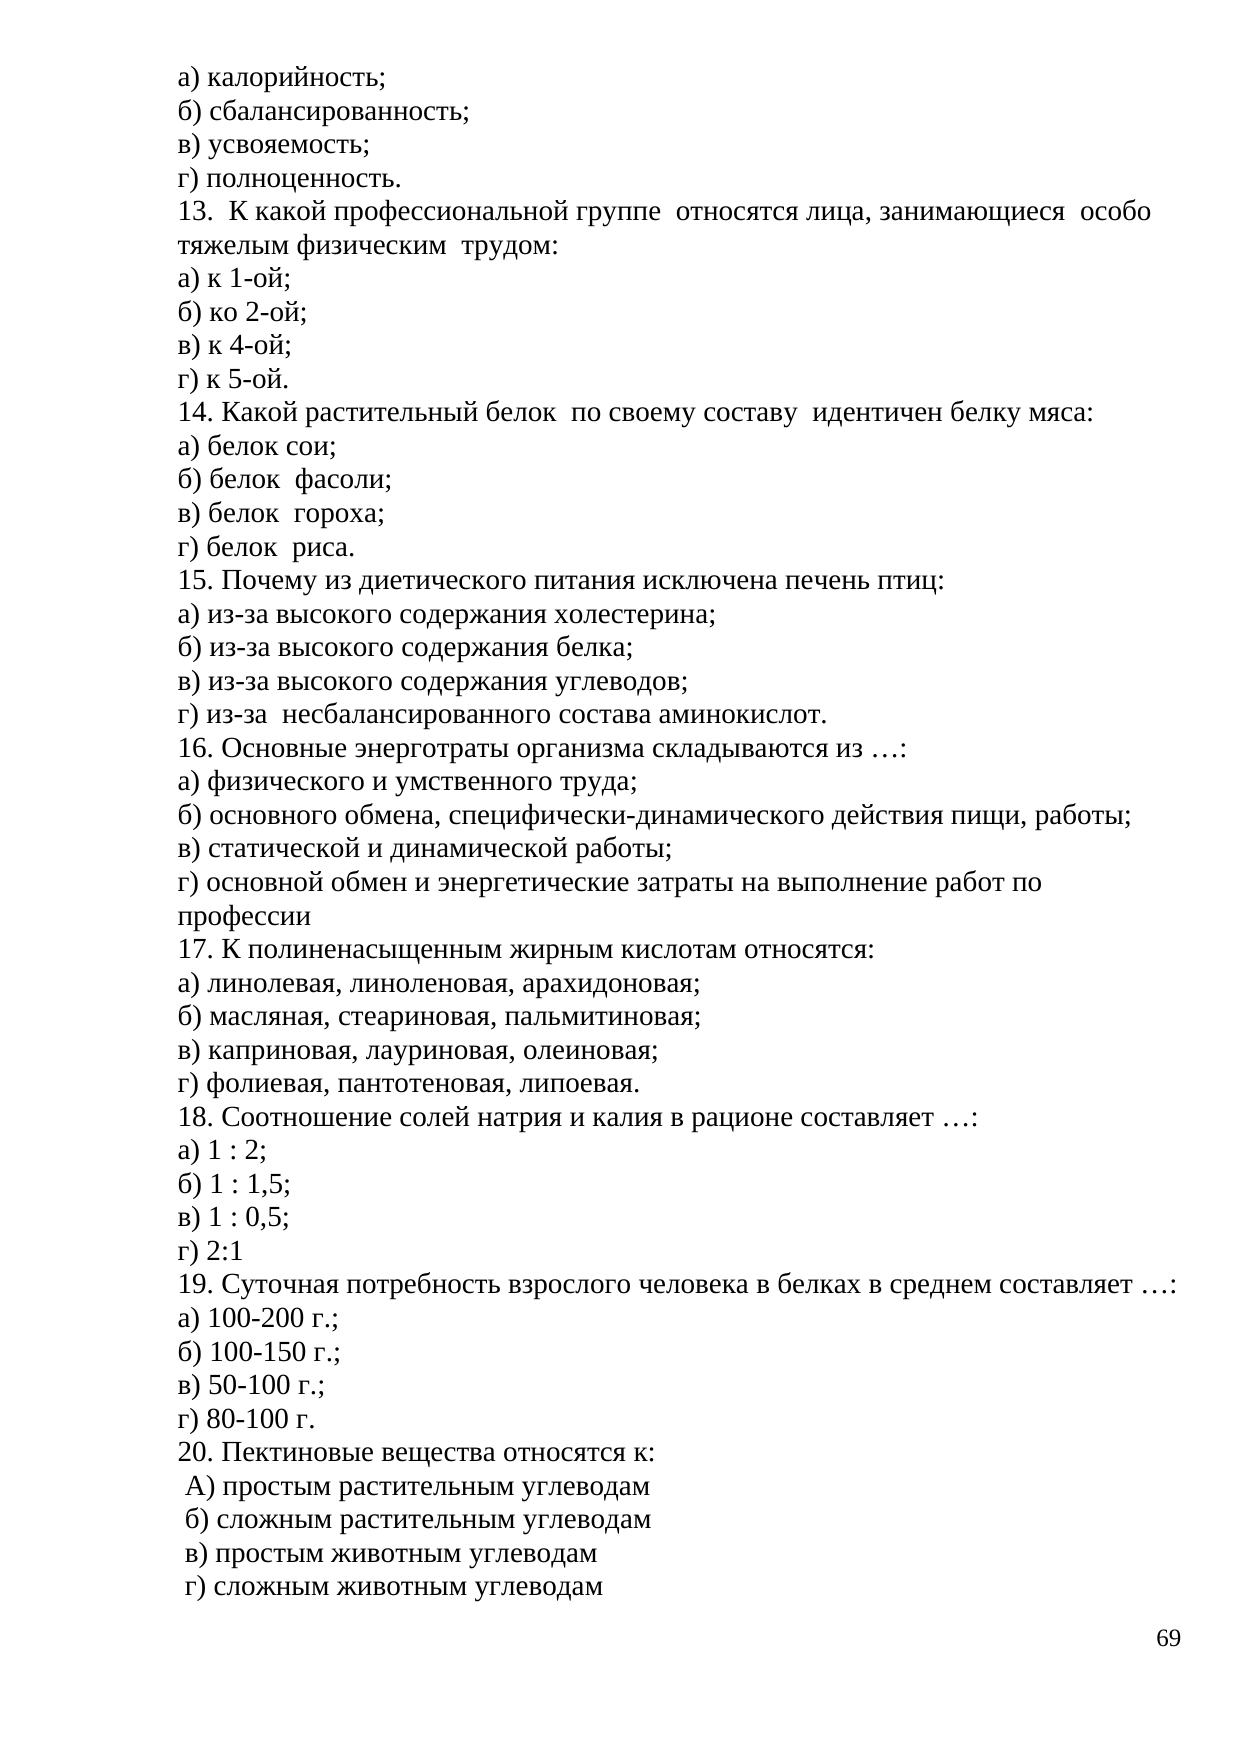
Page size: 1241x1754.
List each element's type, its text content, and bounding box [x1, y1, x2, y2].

text г) основной обмен и энергетические затраты на выполнение работ по профессии [177, 864, 1181, 931]
text 18. Соотношение солей натрия и калия в рационе составляет …: [177, 1099, 1181, 1132]
text б) сбалансированность; [177, 93, 1181, 126]
text а) 100-200 г.; [177, 1300, 1181, 1334]
text г) 2:1 [177, 1233, 1181, 1267]
text г) белок риса. [177, 529, 1181, 562]
text б) сложным растительным углеводам [177, 1501, 1181, 1535]
text 20. Пектиновые вещества относятся к: [177, 1434, 1181, 1468]
text в) 1 : 0,5; [177, 1199, 1181, 1233]
text а) калорийность; [177, 59, 1181, 93]
text в) усвояемость; [177, 126, 1181, 160]
text 15. Почему из диетического питания исключена печень птиц: [177, 562, 1181, 596]
text б) из-за высокого содержания белка; [177, 629, 1181, 663]
text а) из-за высокого содержания холестерина; [177, 596, 1181, 629]
text в) статической и динамической работы; [177, 831, 1181, 864]
text 14. Какой растительный белок по своему составу идентичен белку мяса: [177, 394, 1181, 428]
text 16. Основные энерготраты организма складываются из …: [177, 730, 1181, 763]
text в) 50-100 г.; [177, 1367, 1181, 1401]
text б) 1 : 1,5; [177, 1166, 1181, 1199]
text а) физического и умственного труда; [177, 763, 1181, 797]
text в) к 4-ой; [177, 327, 1181, 361]
text в) из-за высокого содержания углеводов; [177, 663, 1181, 696]
text А) простым растительным углеводам [177, 1468, 1181, 1501]
text в) каприновая, лауриновая, олеиновая; [177, 1032, 1181, 1065]
text г) сложным животным углеводам [177, 1568, 1181, 1602]
text 13. К какой профессиональной группе относятся лица, занимающиеся особо тяжелым физическим трудом: [177, 193, 1181, 260]
text а) белок сои; [177, 428, 1181, 462]
text 17. К полиненасыщенным жирным кислотам относятся: [177, 931, 1181, 965]
text б) 100-150 г.; [177, 1334, 1181, 1367]
text в) простым животным углеводам [177, 1535, 1181, 1568]
text г) 80-100 г. [177, 1401, 1181, 1434]
text г) полноценность. [177, 160, 1181, 193]
text б) ко 2-ой; [177, 294, 1181, 327]
text а) 1 : 2; [177, 1132, 1181, 1166]
text г) к 5-ой. [177, 361, 1181, 394]
text 19. Суточная потребность взрослого человека в белках в среднем составляет …: [177, 1267, 1181, 1300]
text б) масляная, стеариновая, пальмитиновая; [177, 998, 1181, 1032]
text г) из-за несбалансированного состава аминокислот. [177, 696, 1181, 730]
text а) линолевая, линоленовая, арахидоновая; [177, 965, 1181, 998]
text г) фолиевая, пантотеновая, липоевая. [177, 1065, 1181, 1099]
text б) белок фасоли; [177, 462, 1181, 495]
text а) к 1-ой; [177, 260, 1181, 294]
text б) основного обмена, специфически-динамического действия пищи, работы; [177, 797, 1181, 831]
text в) белок гороха; [177, 495, 1181, 529]
